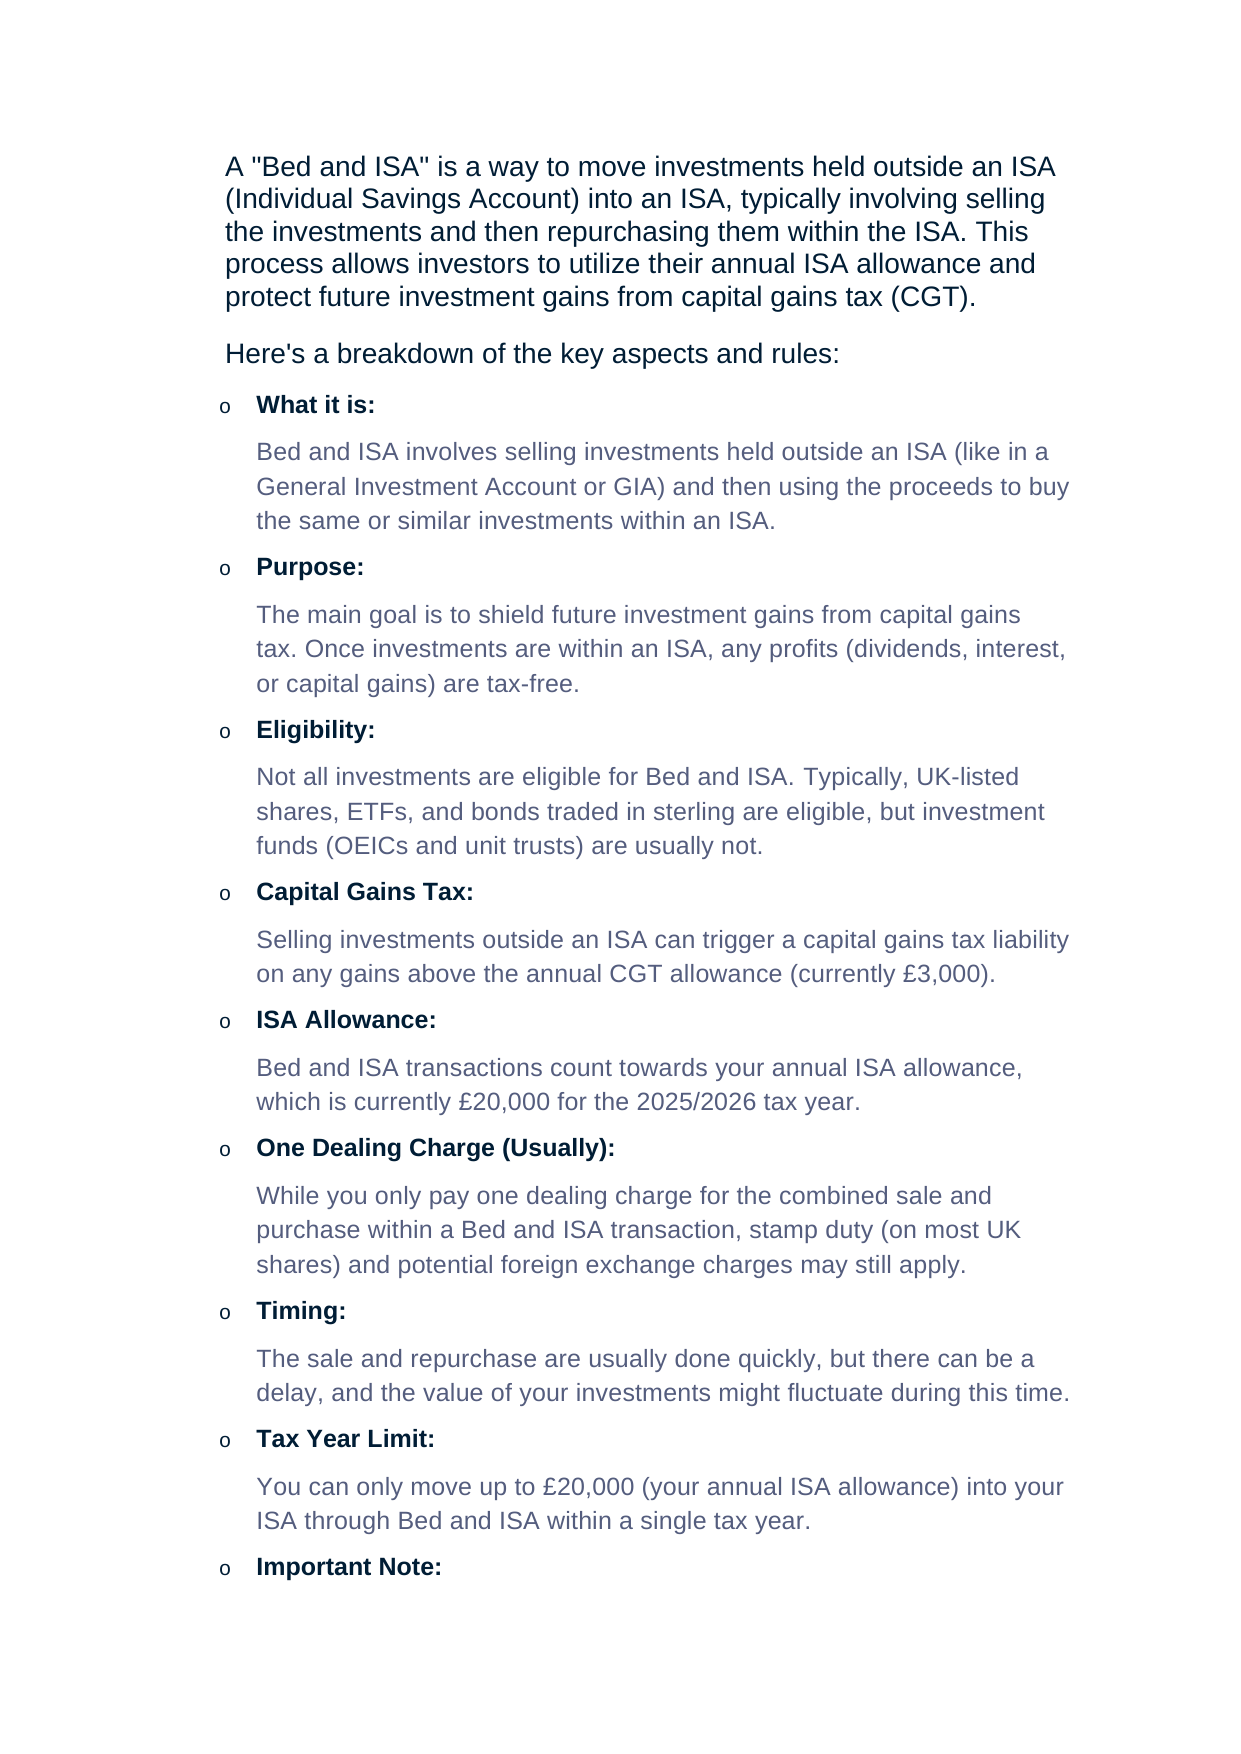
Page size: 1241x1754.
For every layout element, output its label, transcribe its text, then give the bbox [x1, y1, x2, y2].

text You can only move up to £20,000 (your annual ISA allowance) into your ISA through Bed and ISA within a single tax year. [256, 1466, 1090, 1535]
text Not all investments are eligible for Bed and ISA. Typically, UK-listed shares, ETFs, and bonds traded in sterling are eligible, but investment funds (OEICs and unit trusts) are usually not. [256, 757, 1090, 860]
list Timing: [219, 1291, 1090, 1326]
text The sale and repurchase are usually done quickly, but there can be a delay, and the value of your investments might fluctuate during this time. [256, 1338, 1090, 1407]
list What it is: [219, 385, 1090, 419]
text Bed and ISA involves selling investments held outside an ISA (like in a General Investment Account or GIA) and then using the proceeds to buy the same or similar investments within an ISA. [256, 432, 1090, 535]
list Capital Gains Tax: [219, 872, 1090, 907]
text While you only pay one dealing charge for the combined sale and purchase within a Bed and ISA transaction, stamp duty (on most UK shares) and potential foreign exchange charges may still apply. [256, 1176, 1090, 1279]
text Here's a breakdown of the key aspects and rules: [225, 329, 1090, 369]
list Important Note: [219, 1547, 1090, 1582]
list Eligibility: [219, 710, 1090, 744]
text The main goal is to shield future investment gains from capital gains tax. Once investments are within an ISA, any profits (dividends, interest, or capital gains) are tax-free. [256, 594, 1090, 697]
text A "Bed and ISA" is a way to move investments held outside an ISA (Individual Savings Account) into an ISA, typically involving selling the investments and then repurchasing them within the ISA. This process allows investors to utilize their annual ISA allowance and protect future investment gains from capital gains tax (CGT). [225, 150, 1090, 312]
list ISA Allowance: [219, 1001, 1090, 1035]
list Purpose: [219, 547, 1090, 582]
list Tax Year Limit: [219, 1419, 1090, 1454]
text Bed and ISA transactions count towards your annual ISA allowance, which is currently £20,000 for the 2025/2026 tax year. [256, 1047, 1090, 1116]
list One Dealing Charge (Usually): [219, 1129, 1090, 1163]
text Selling investments outside an ISA can trigger a capital gains tax liability on any gains above the annual CGT allowance (currently £3,000). [256, 919, 1090, 988]
